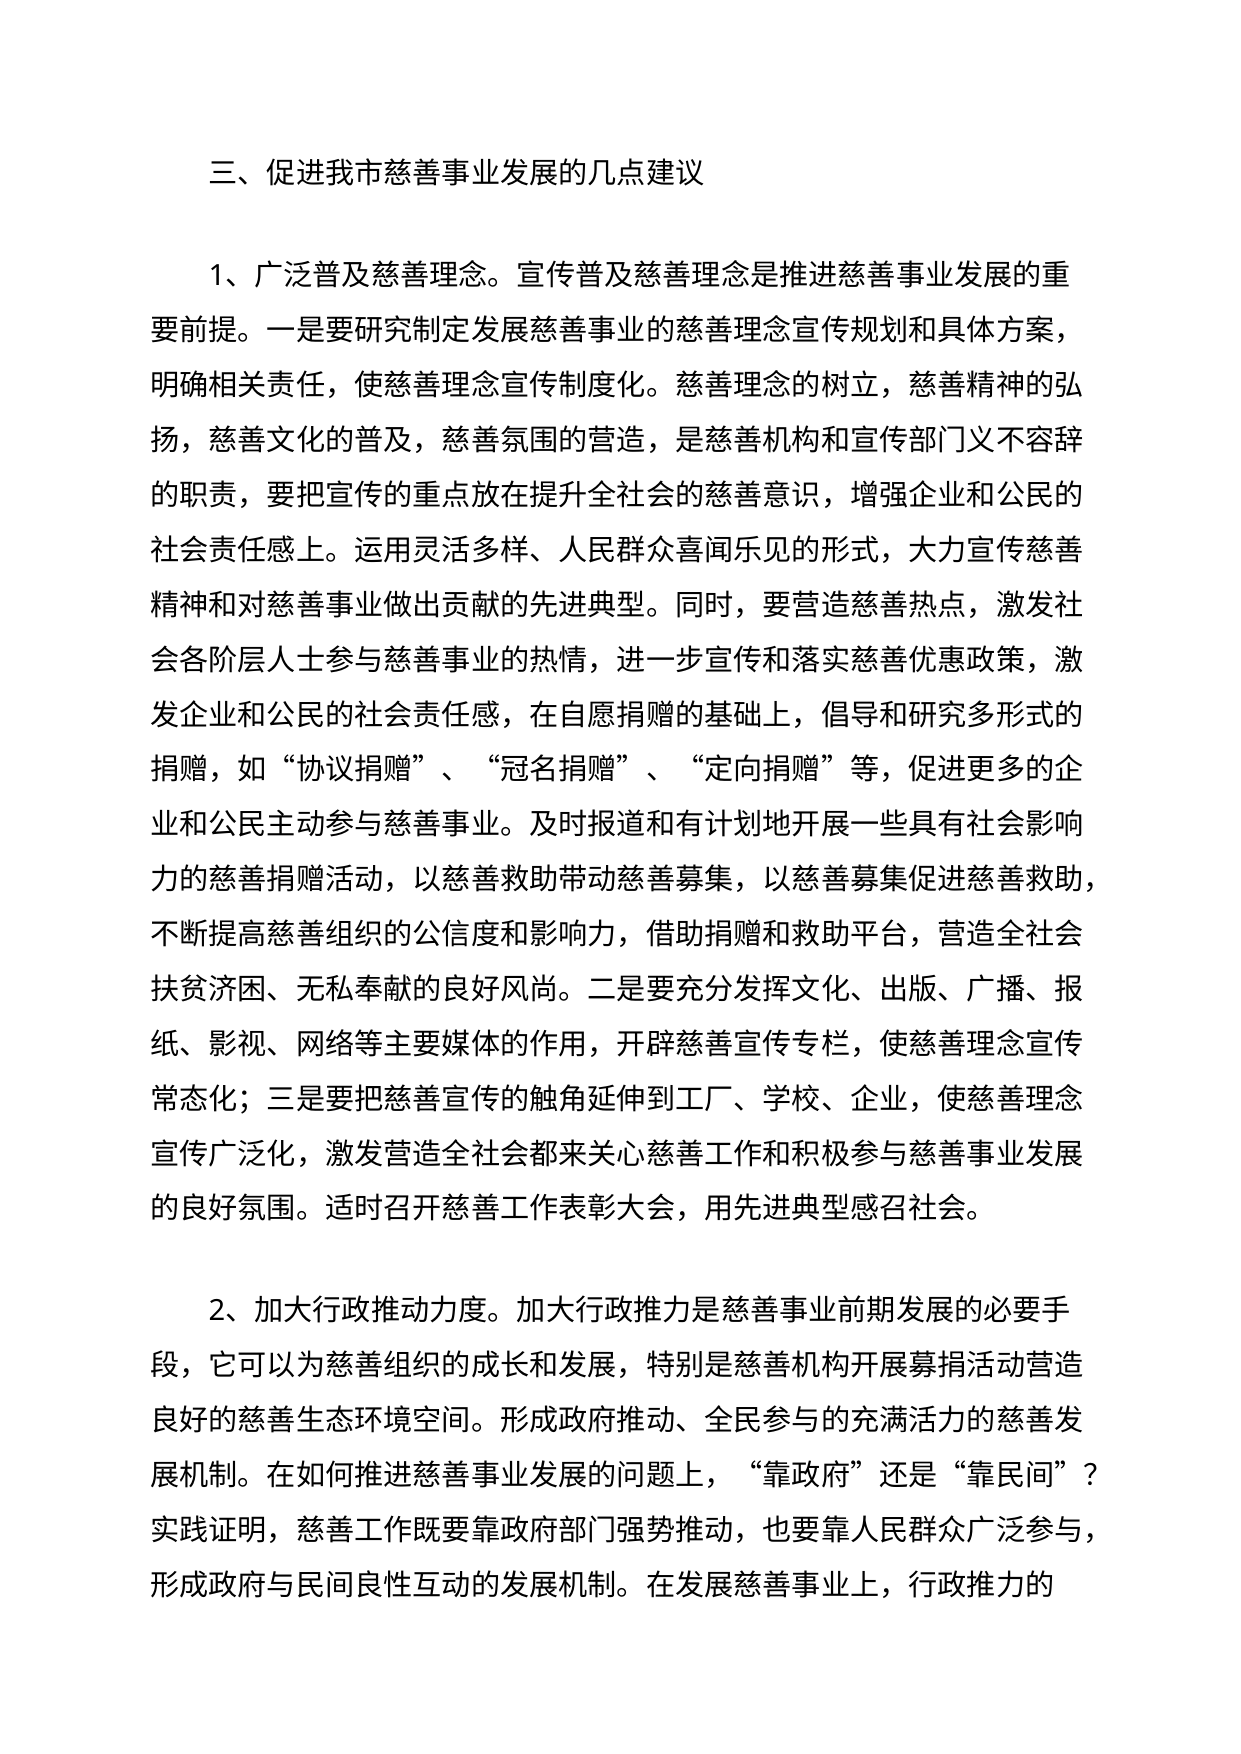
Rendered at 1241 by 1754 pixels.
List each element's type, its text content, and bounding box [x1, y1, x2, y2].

text 三、促进我市慈善事业发展的几点建议 [150, 150, 1090, 192]
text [150, 1287, 1090, 1604]
text 1、广泛普及慈善理念。宣传普及慈善理念是推进慈善事业发展的重要前提。一是要研究制定发展慈善事业的慈善理念宣传规划和具体方案，明确相关责任，使慈善理念宣传制度化。慈善理念的树立，慈善精神的弘扬，慈善文化的普及，慈善氛围的营造，是慈善机构和宣传部门义不容辞的职责，要把宣传的重点放在提升全社会的慈善意识，增强企业和公民的社会责任感上。运用灵活多样、人民群众喜闻乐见的形式，大力宣传慈善精神和对慈善事业做出贡献的先进典型。同时，要营造慈善热点，激发社会各阶层人士参与慈善事业的热情，进一步宣传和落实慈善优惠政策，激发企业和公民的社会责任感，在自愿捐赠的基础上，倡导和研究多形式的捐赠，如“协议捐赠”、“冠名捐赠”、“定向捐赠”等，促进更多的企业和公民主动参与慈善事业。及时报道和有计划地开展一些具有社会影响力的慈善捐赠活动，以慈善救助带动慈善募集，以慈善募集促进慈善救助，不断提高慈善组织的公信度和影响力，借助捐赠和救助平台，营造全社会扶贫济困、无私奉献的良好风尚。二是要充分发挥文化、出版、广播、报纸、影视、网络等主要媒体的作用，开辟慈善宣传专栏，使慈善理念宣传常态化；三是要把慈善宣传的触角延伸到工厂、学校、企业，使慈善理念宣传广泛化，激发营造全社会都来关心慈善工作和积极参与慈善事业发展的良好氛围。适时召开慈善工作表彰大会，用先进典型感召社会。 [150, 252, 1090, 1227]
